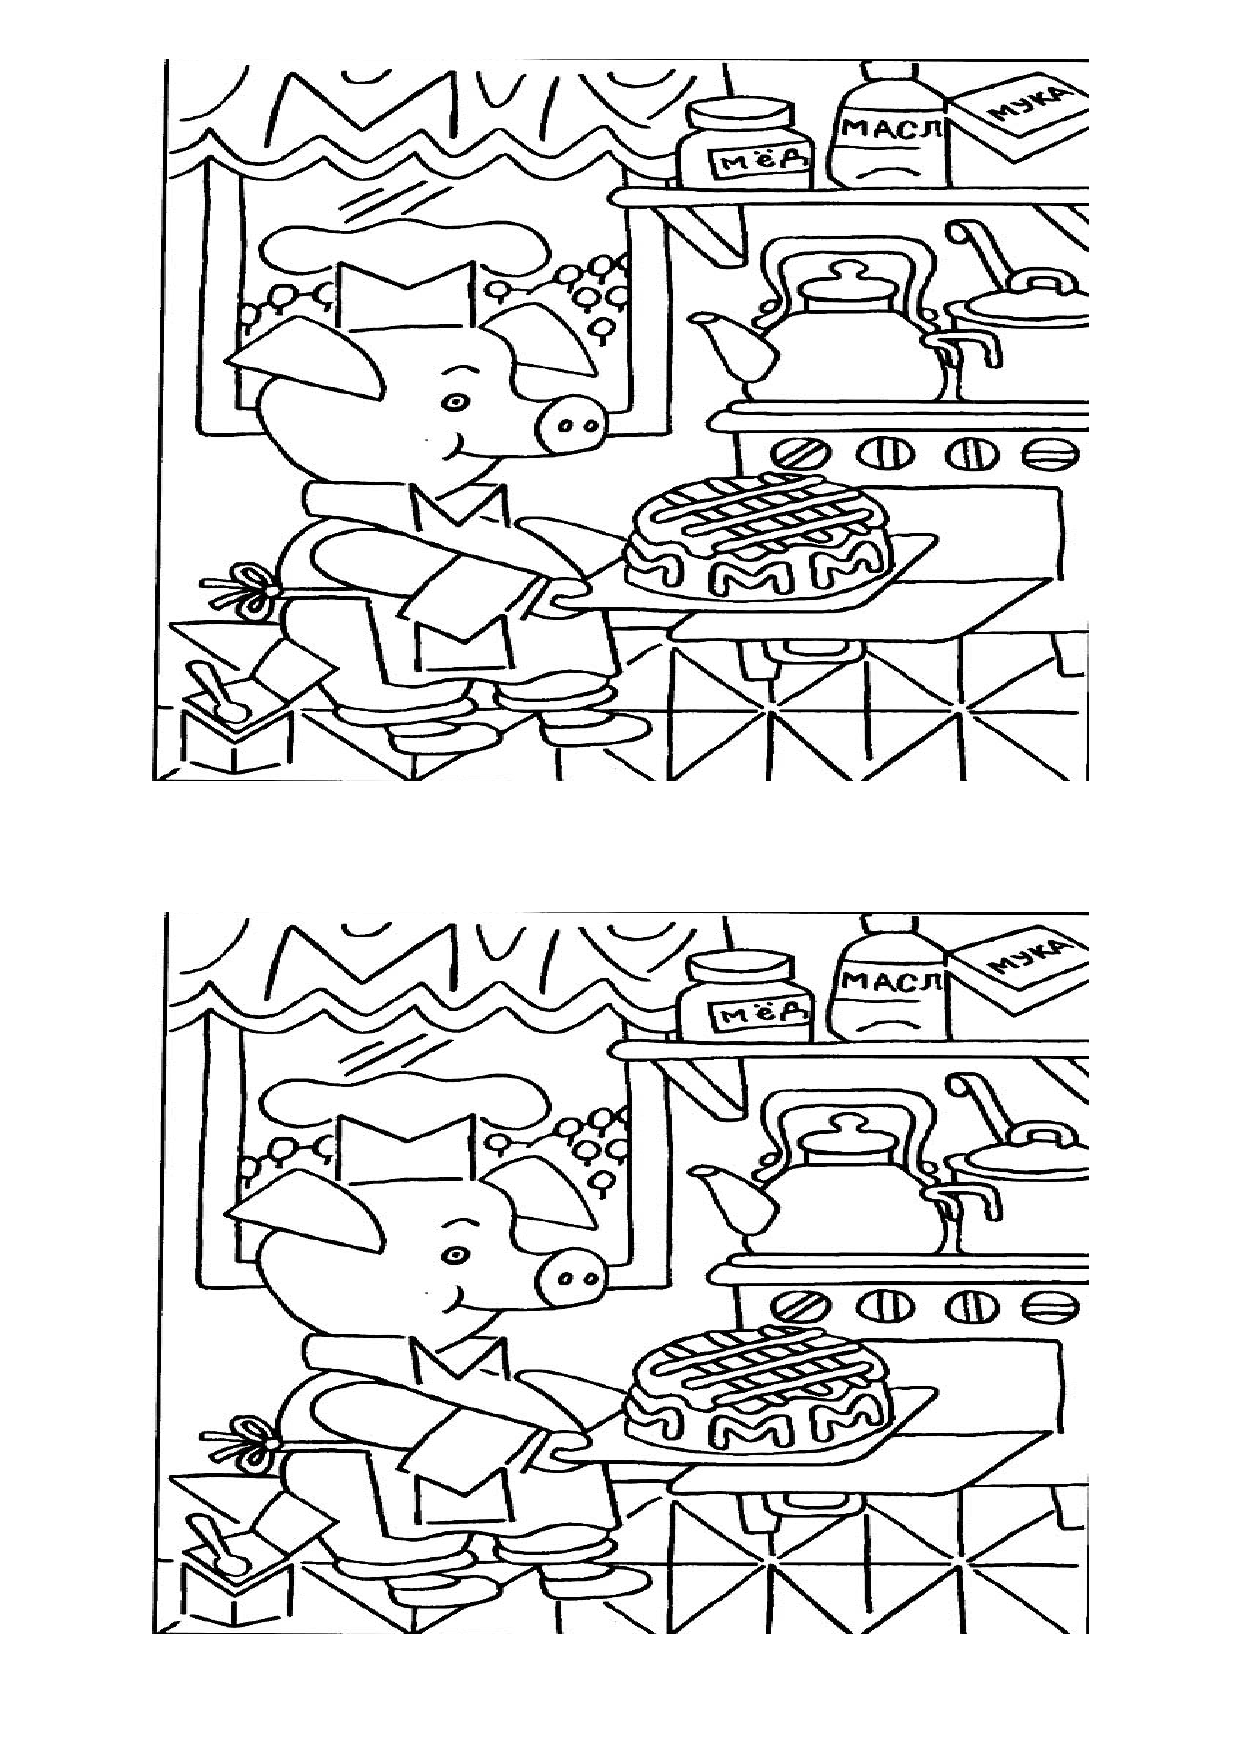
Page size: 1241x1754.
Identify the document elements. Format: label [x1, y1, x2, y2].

picture [151, 912, 1089, 1634]
picture [151, 59, 1089, 781]
